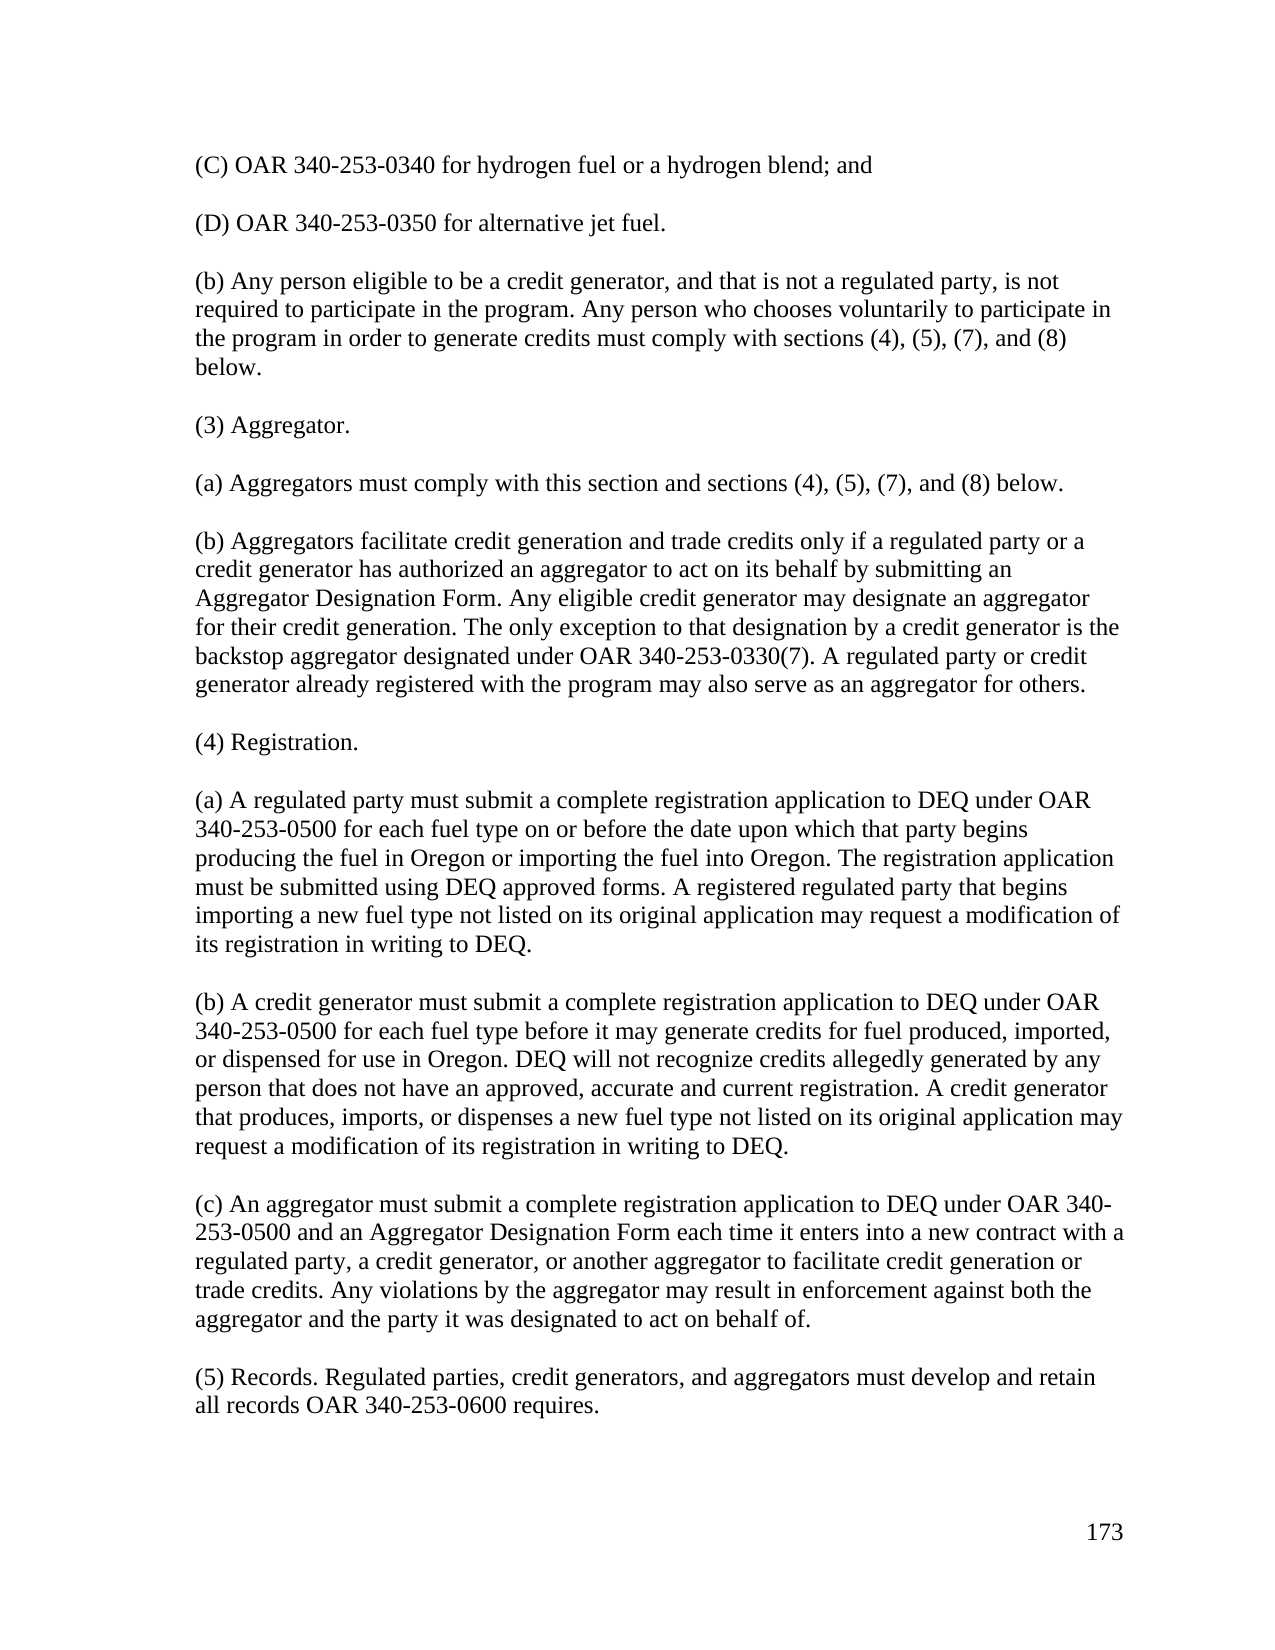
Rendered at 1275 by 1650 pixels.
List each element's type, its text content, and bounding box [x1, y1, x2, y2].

text (3) Aggregator. [195, 410, 1125, 439]
text (D) OAR 340-253-0350 for alternative jet fuel. [195, 208, 1125, 237]
text (5) Records. Regulated parties, credit generators, and aggregators must develop and retain all records OAR 340-253-0600 requires. [195, 1362, 1125, 1419]
text (4) Registration. [195, 727, 1125, 756]
text (C) OAR 340-253-0340 for hydrogen fuel or a hydrogen blend; and [195, 150, 1125, 179]
text (b) A credit generator must submit a complete registration application to DEQ under OAR 340-253-0500 for each fuel type before it may generate credits for fuel produced, imported, or dispensed for use in Oregon. DEQ will not recognize credits allegedly generated by any person that does not have an approved, accurate and current registration. A credit generator that produces, imports, or dispenses a new fuel type not listed on its original application may request a modification of its registration in writing to DEQ. [195, 987, 1125, 1159]
text (a) Aggregators must comply with this section and sections (4), (5), (7), and (8) below. [195, 468, 1125, 497]
text (c) An aggregator must submit a complete registration application to DEQ under OAR 340-253-0500 and an Aggregator Designation Form each time it enters into a new contract with a regulated party, a credit generator, or another aggregator to facilitate credit generation or trade credits. Any violations by the aggregator may result in enforcement against both the aggregator and the party it was designated to act on behalf of. [195, 1189, 1125, 1332]
text (b) Any person eligible to be a credit generator, and that is not a regulated party, is not required to participate in the program. Any person who chooses voluntarily to participate in the program in order to generate credits must comply with sections (4), (5), (7), and (8) below. [195, 266, 1125, 381]
text (b) Aggregators facilitate credit generation and trade credits only if a regulated party or a credit generator has authorized an aggregator to act on its behalf by submitting an Aggregator Designation Form. Any eligible credit generator may designate an aggregator for their credit generation. The only exception to that designation by a credit generator is the backstop aggregator designated under OAR 340-253-0330(7). A regulated party or credit generator already registered with the program may also serve as an aggregator for others. [195, 526, 1125, 698]
text (a) A regulated party must submit a complete registration application to DEQ under OAR 340-253-0500 for each fuel type on or before the date upon which that party begins producing the fuel in Oregon or importing the fuel into Oregon. The registration application must be submitted using DEQ approved forms. A registered regulated party that begins importing a new fuel type not listed on its original application may request a modification of its registration in writing to DEQ. [195, 785, 1125, 958]
